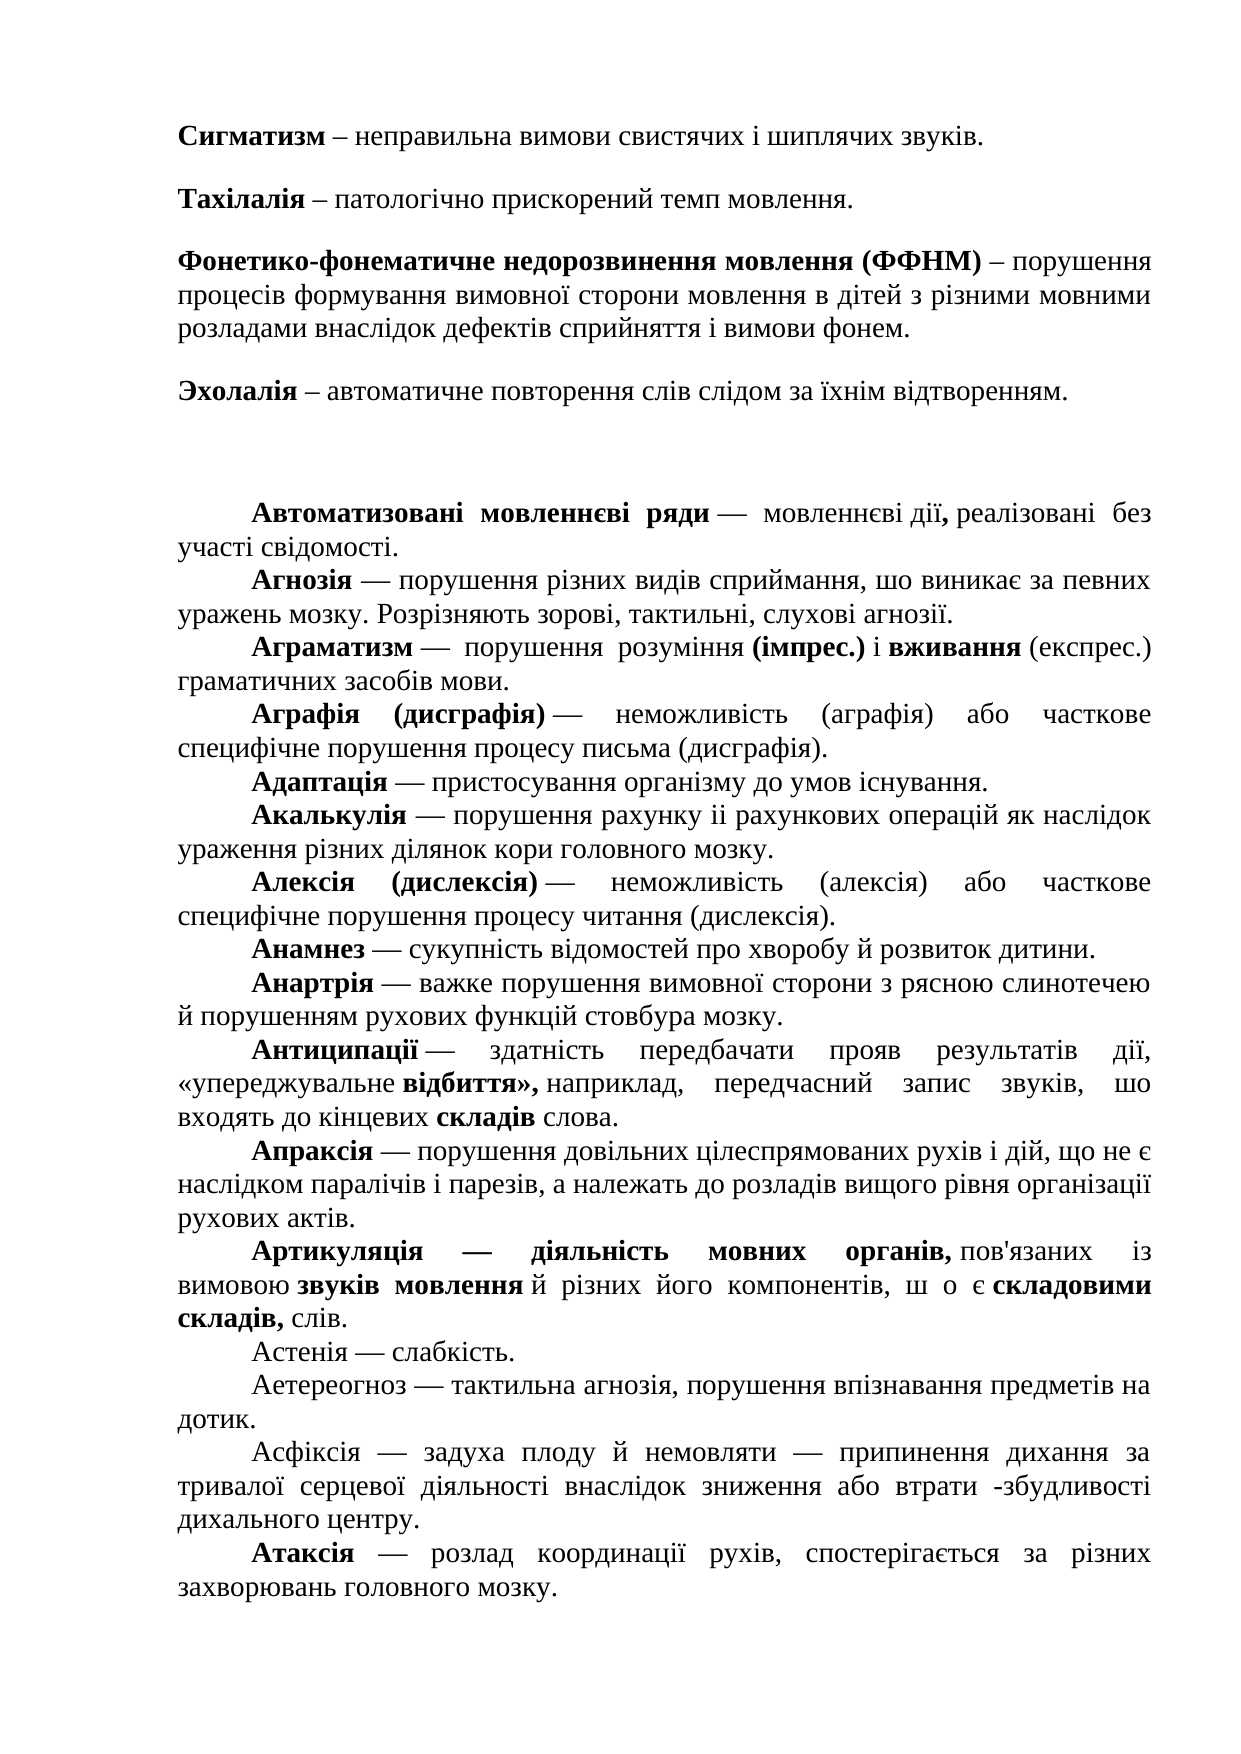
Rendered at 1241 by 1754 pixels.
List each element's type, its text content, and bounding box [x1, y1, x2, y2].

text Анартрія — важке порушення вимовної сторони з рясною слинотечею й порушенням рухових функцій стовбура мозку. [177, 965, 1152, 1032]
text Аграматизм — порушення розуміння (імпрес.) і вживання (експрес.) граматичних засобів мови. [177, 629, 1152, 697]
text Адаптація — пристосування організму до умов існування. [177, 764, 1152, 797]
text Эхолалія – автоматичне повторення слів слідом за їхнім відтворенням. [177, 373, 1152, 407]
text Агнозія — порушення різних видів сприймання, шо виникає за певних уражень мозку. Розрізняють зорові, тактильні, слухові агнозії. [177, 562, 1152, 629]
text Асфіксія — задуха плоду й немовляти — припинення дихання за тривалої серцевої діяльності внаслідок зниження або втрати -збудливості дихального центру. [177, 1434, 1152, 1535]
text Акалькулія — порушення рахунку іі рахункових операцій як наслідок ураження різних ділянок кори головного мозку. [177, 797, 1152, 864]
text Атаксія — розлад координації рухів, спостерігається за різних захворювань головного мозку. [177, 1535, 1152, 1602]
text Фонетико-фонематичне недорозвинення мовлення (ФФНМ) – порушення процесів формування вимовної сторони мовлення в дітей з різними мовними розладами внаслідок дефектів сприйняття і вимови фонем. [177, 243, 1152, 344]
text Аетереогноз — тактильна агнозія, порушення впізнавання предметів на дотик. [177, 1367, 1152, 1434]
text Анамнез — сукупність відомостей про хворобу й розвиток дитини. [177, 931, 1152, 965]
text Астенія — слабкість. [177, 1334, 1152, 1367]
text Тахілалія – патологічно прискорений темп мовлення. [177, 181, 1152, 214]
text Сигматизм – неправильна вимови свистячих і шиплячих звуків. [177, 118, 1152, 152]
text Артикуляція — діяльність мовних органів, пов'язаних із вимовою звуків мовлення й різних його компонентів, ш о є складовими складів, слів. [177, 1233, 1152, 1334]
text Аграфія (дисграфія) — неможливість (аграфія) або часткове специфічне порушення процесу письма (дисграфія). [177, 697, 1152, 764]
text Автоматизовані мовленнєві ряди — мовленнєві дії, реалізовані без участі свідомості. [177, 495, 1152, 562]
text Антиципації — здатність передбачати прояв результатів дії, «упереджувальне відбиття», наприклад, передчасний запис звуків, шо входять до кінцевих складів слова. [177, 1032, 1152, 1133]
text Апраксія — порушення довільних цілеспрямованих рухів і дій, що не є наслідком паралічів і парезів, а належать до розладів вищого рівня організації рухових актів. [177, 1133, 1152, 1233]
text Алексія (дислексія) — неможливість (алексія) або часткове специфічне порушення процесу читання (дислексія). [177, 864, 1152, 931]
